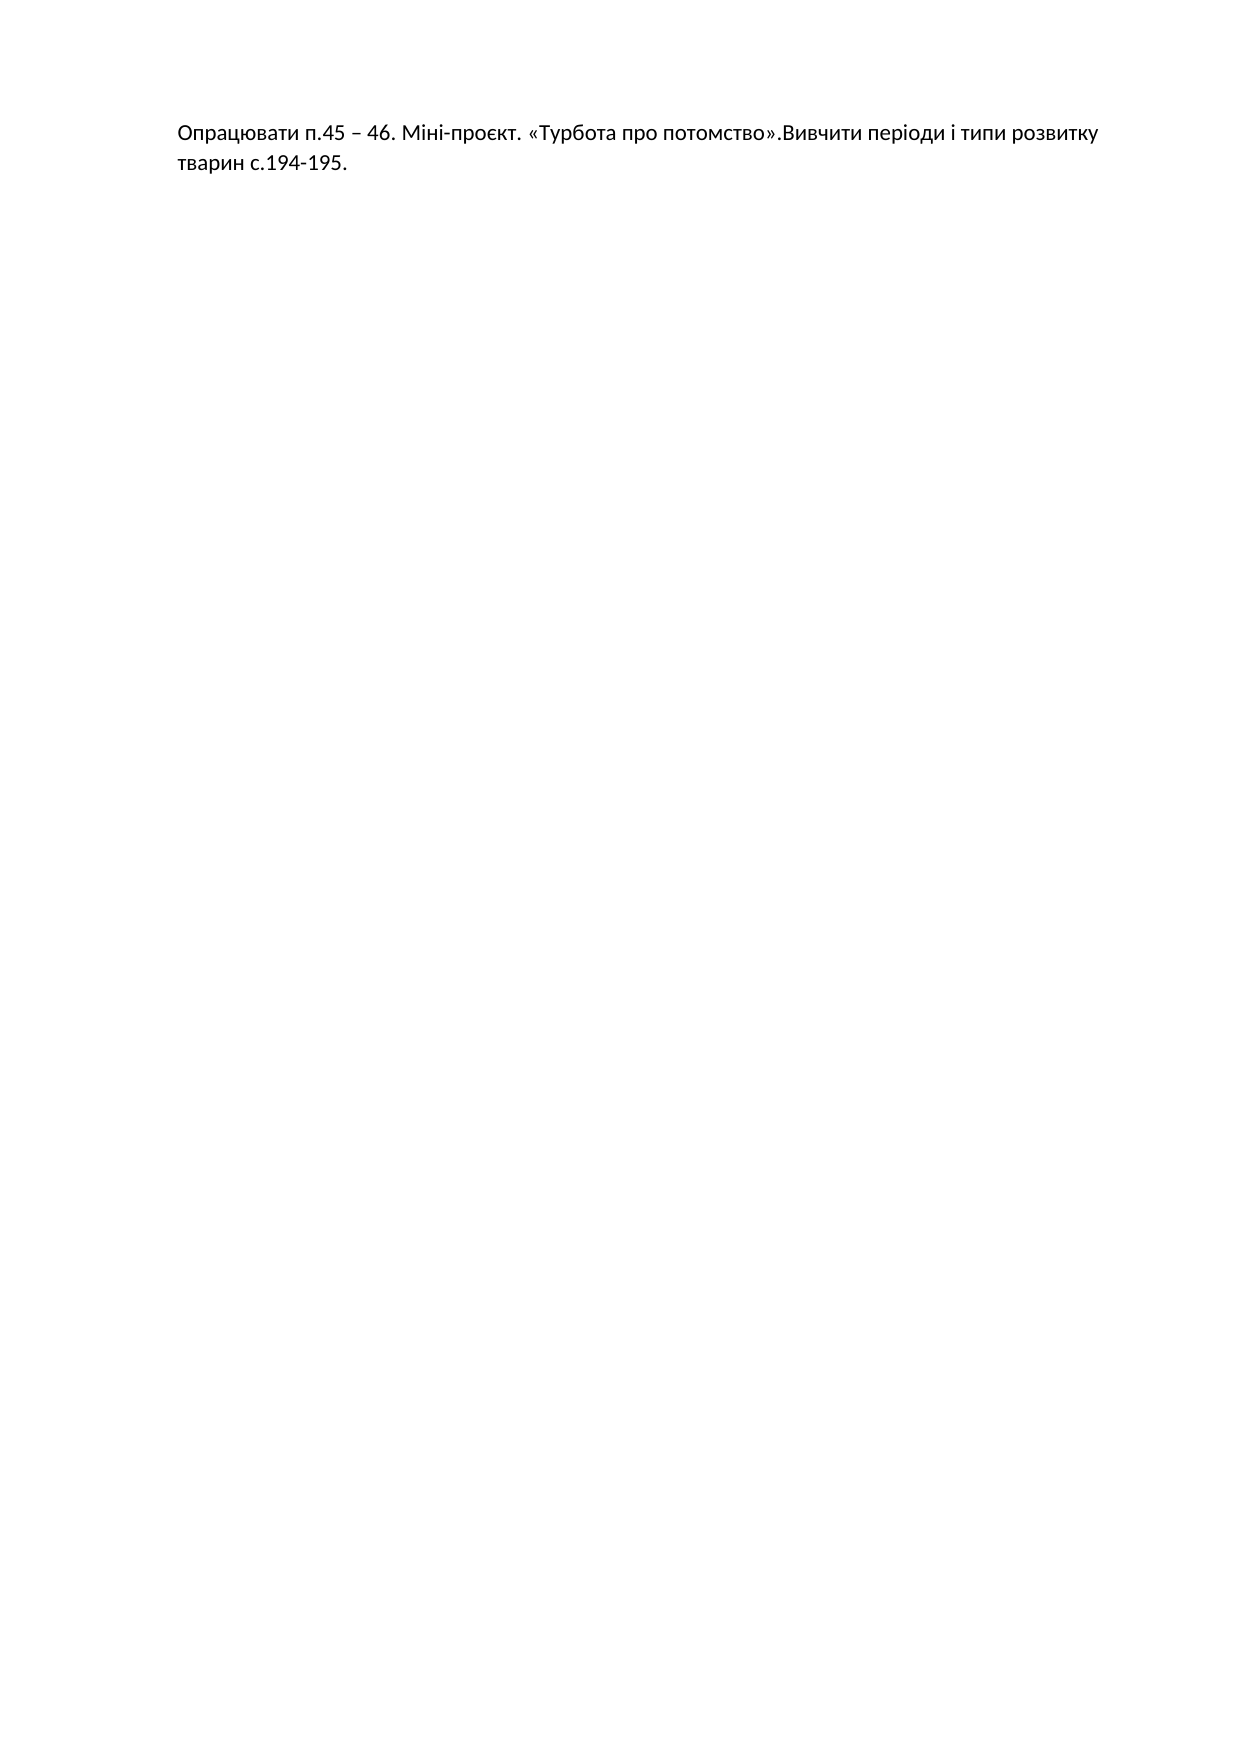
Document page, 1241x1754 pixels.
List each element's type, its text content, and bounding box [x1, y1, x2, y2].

text Опрацювати п.45 – 46. Міні-проєкт. «Турбота про потомство».Вивчити періоди і типи розвитку тварин с.194-195. [177, 118, 1152, 176]
